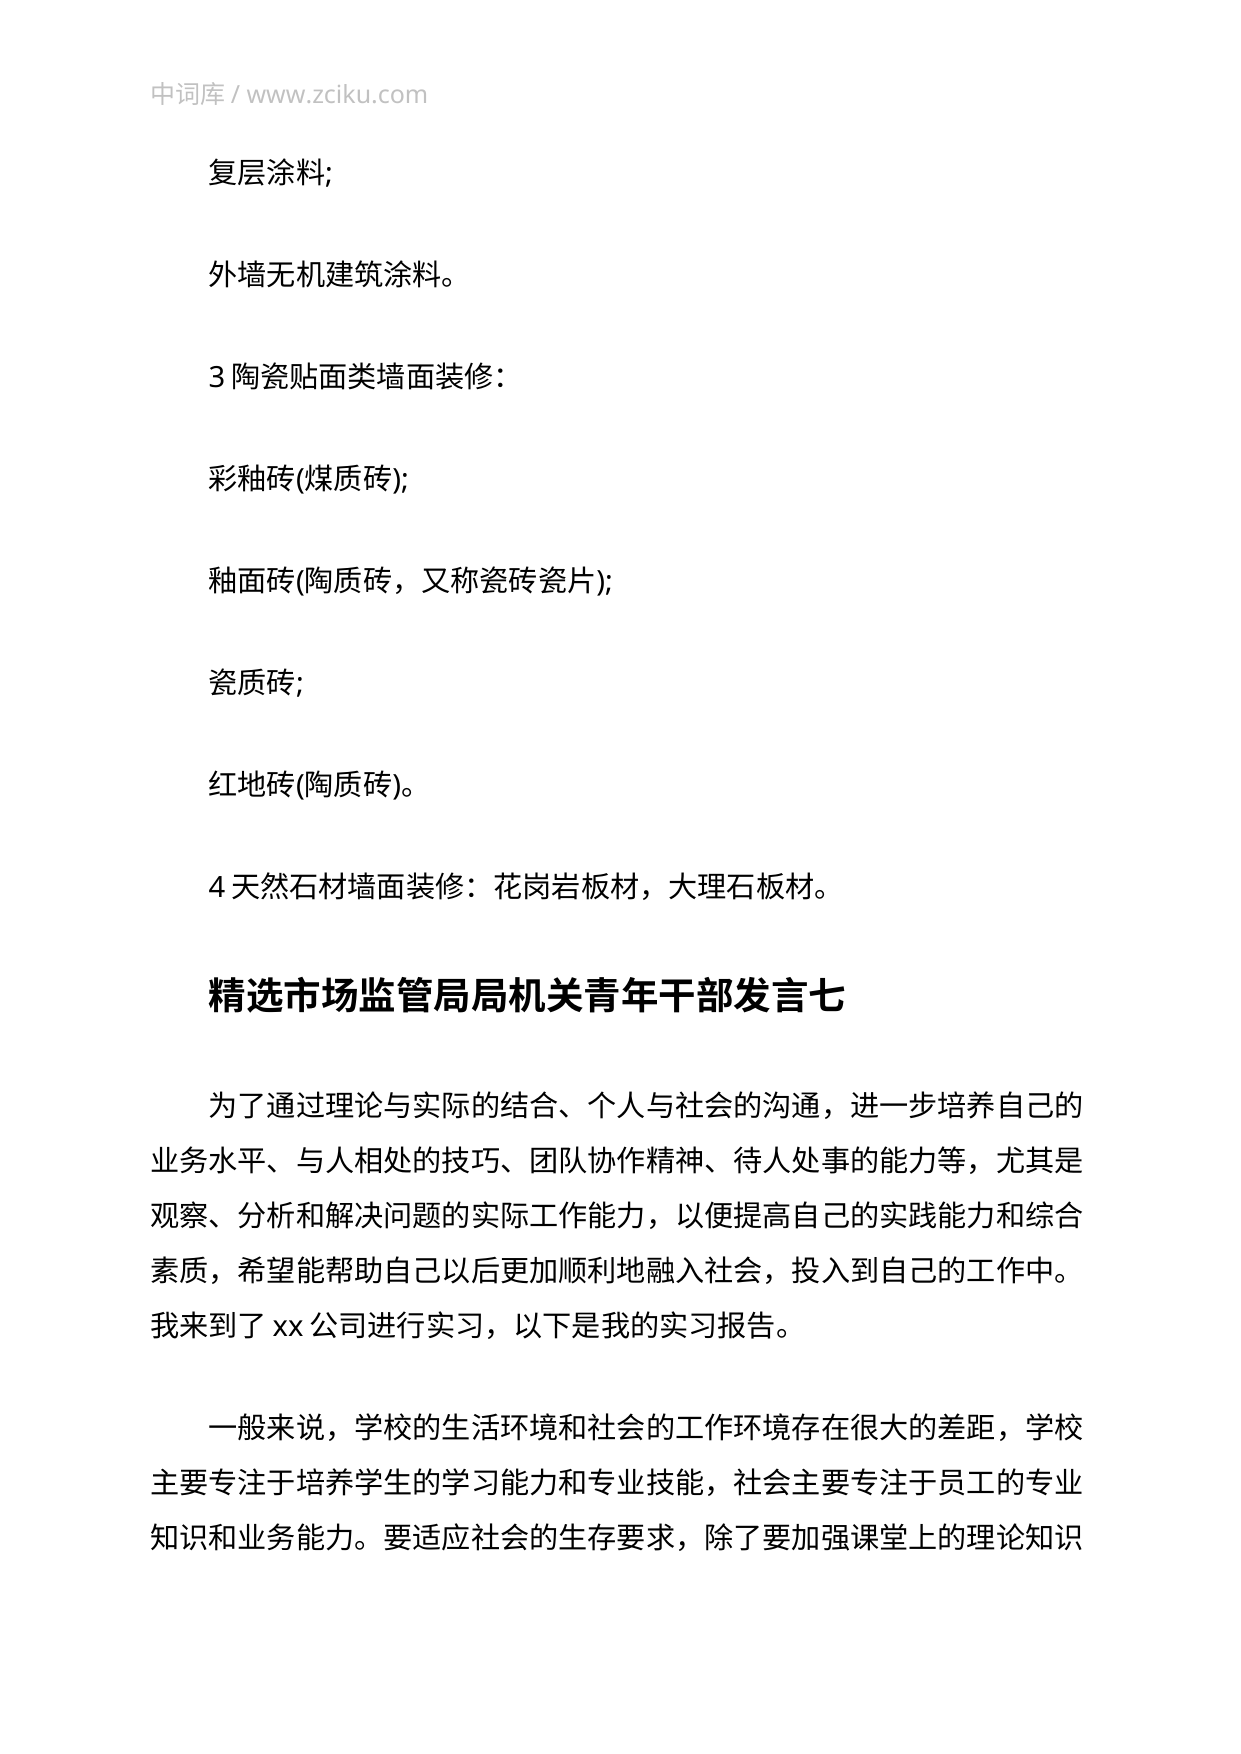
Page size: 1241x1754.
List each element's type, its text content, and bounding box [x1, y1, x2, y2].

text 红地砖(陶质砖)。 [150, 762, 1090, 804]
text 精选市场监管局局机关青年干部发言七 [150, 966, 1090, 1020]
text 为了通过理论与实际的结合、个人与社会的沟通，进一步培养自己的业务水平、与人相处的技巧、团队协作精神、待人处事的能力等，尤其是观察、分析和解决问题的实际工作能力，以便提高自己的实践能力和综合素质，希望能帮助自己以后更加顺利地融入社会，投入到自己的工作中。我来到了xx公司进行实习，以下是我的实习报告。 [150, 1083, 1090, 1345]
text 4天然石材墙面装修：花岗岩板材，大理石板材。 [150, 864, 1090, 906]
text 复层涂料; [150, 150, 1090, 192]
text 瓷质砖; [150, 660, 1090, 702]
text 釉面砖(陶质砖，又称瓷砖瓷片); [150, 558, 1090, 600]
text 外墙无机建筑涂料。 [150, 252, 1090, 294]
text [150, 1404, 1090, 1557]
text 3陶瓷贴面类墙面装修： [150, 354, 1090, 396]
text 彩釉砖(煤质砖); [150, 456, 1090, 498]
